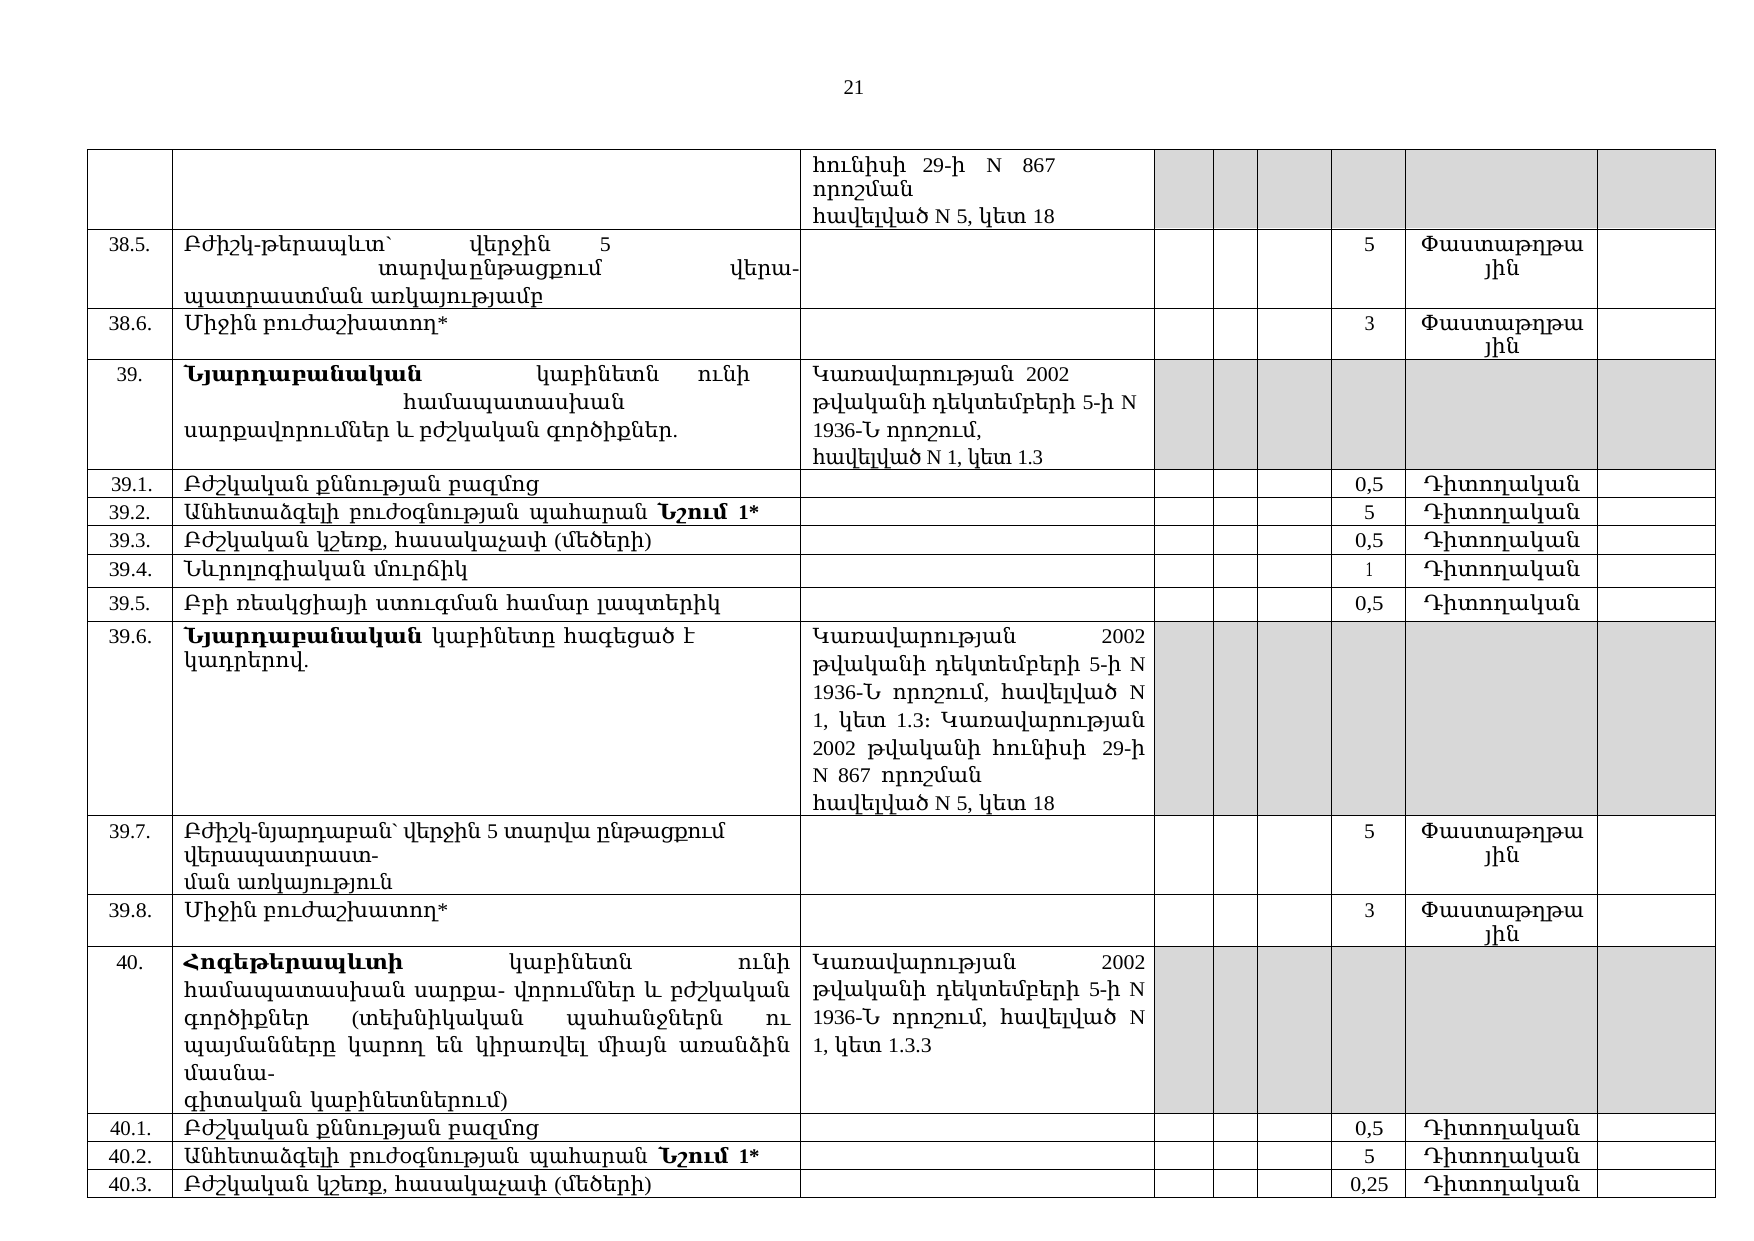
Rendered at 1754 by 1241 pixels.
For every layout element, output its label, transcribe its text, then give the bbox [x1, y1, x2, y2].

table_cell [1155, 526, 1213, 553]
table_cell [1155, 1114, 1213, 1141]
table_cell [1598, 1142, 1715, 1169]
table_cell 39. [88, 360, 172, 469]
table_cell [1258, 555, 1331, 587]
table_cell [1258, 526, 1331, 553]
table_cell [1258, 230, 1331, 308]
table_cell 5 [1332, 498, 1405, 525]
table_cell [1598, 947, 1715, 1113]
table_cell 40.3. [88, 1170, 172, 1197]
table_cell 39.2. [88, 498, 172, 525]
table_cell 0,5 [1332, 588, 1405, 621]
table_cell Փաստաթղթային [1406, 895, 1597, 946]
table_cell 38.5. [88, 230, 172, 308]
table_cell 0,5 [1332, 1114, 1405, 1141]
table_cell [1258, 1114, 1331, 1141]
table_cell [1598, 470, 1715, 497]
table_cell Անհետաձգելի բուժօգնության պահարան Նշում 1* [173, 1142, 800, 1169]
table_cell Բժշկական կշեռք, հասակաչափ (մեծերի) [173, 526, 800, 553]
table_cell [1598, 526, 1715, 553]
table_cell Դիտողական [1406, 1114, 1597, 1141]
table_cell 40.2. [88, 1142, 172, 1169]
table_cell Դիտողական [1406, 555, 1597, 587]
table_cell Դիտողական [1406, 1170, 1597, 1197]
table_cell [1214, 1142, 1257, 1169]
table_cell 0,25 [1332, 1170, 1405, 1197]
table_cell [1258, 470, 1331, 497]
table_cell 39.8. [88, 895, 172, 946]
table_header [1258, 150, 1331, 228]
table_cell [1214, 622, 1257, 815]
table_cell [1598, 1114, 1715, 1141]
table_cell [801, 526, 1154, 553]
table_cell [801, 498, 1154, 525]
table_cell [1155, 498, 1213, 525]
table_header [173, 150, 800, 228]
table_header [1214, 150, 1257, 228]
table_cell 5 [1332, 1142, 1405, 1169]
table_cell [1214, 588, 1257, 621]
table_cell Հոգեթերապևտի կաբինետն ունի համապատասխան սարքա- վորումներ և բժշկական գործիքներ (տեխնիկական պահանջներն ու պայմանները կարող են կիրառվել միայն առանձին մասնա- գիտական կաբինետներում) [173, 947, 800, 1113]
table_cell [801, 895, 1154, 946]
table_cell [1406, 622, 1597, 815]
table_cell [1598, 230, 1715, 308]
table_cell [1155, 588, 1213, 621]
table_cell 0,5 [1332, 526, 1405, 553]
table_cell Նևրոլոգիական մուրճիկ [173, 555, 800, 587]
table_cell Դիտողական [1406, 526, 1597, 553]
table_cell [1214, 230, 1257, 308]
table_cell [1155, 622, 1213, 815]
table_cell 40. [88, 947, 172, 1113]
table_cell 39.7. [88, 816, 172, 894]
table_cell [801, 309, 1154, 359]
table_cell Փաստաթղթային [1406, 816, 1597, 894]
table_cell [1214, 555, 1257, 587]
table_cell 5 [1332, 816, 1405, 894]
table_cell [1258, 360, 1331, 469]
table_cell [1598, 360, 1715, 469]
table_cell [1155, 1142, 1213, 1169]
table_cell [1155, 470, 1213, 497]
table_cell [1598, 498, 1715, 525]
table_cell [1214, 1170, 1257, 1197]
table_header [1406, 150, 1597, 228]
table_cell [801, 1170, 1154, 1197]
table_cell Անհետաձգելի բուժօգնության պահարան Նշում 1* [173, 498, 800, 525]
table_cell [1258, 1142, 1331, 1169]
table_cell [1598, 622, 1715, 815]
table_cell 39.1. [88, 470, 172, 497]
table_cell Միջին բուժաշխատող* [173, 895, 800, 946]
table_header [1332, 150, 1405, 228]
table_cell [1155, 816, 1213, 894]
table_cell Բժշկական քննության բազմոց [173, 470, 800, 497]
table_cell [801, 588, 1154, 621]
table_cell 3 [1332, 895, 1405, 946]
table_cell [801, 555, 1154, 587]
table_cell [801, 230, 1154, 308]
table_cell [1406, 360, 1597, 469]
table_cell [1598, 1170, 1715, 1197]
table_cell Բժշկական քննության բազմոց [173, 1114, 800, 1141]
table_header [1155, 150, 1213, 228]
table_cell [1214, 470, 1257, 497]
table_cell [1258, 1170, 1331, 1197]
table_cell [1332, 622, 1405, 815]
table_cell [1155, 555, 1213, 587]
table_cell [1155, 309, 1213, 359]
table_cell Դիտողական [1406, 470, 1597, 497]
table_cell 3 [1332, 309, 1405, 359]
table_cell Դիտողական [1406, 588, 1597, 621]
table_cell [1155, 360, 1213, 469]
table_cell Նյարդաբանական կաբինետը հագեցած է կադրերով. [173, 622, 800, 815]
table_cell [1214, 309, 1257, 359]
table_cell [1258, 588, 1331, 621]
table_cell [1214, 895, 1257, 946]
table_cell Բժիշկ-նյարդաբան` վերջին 5 տարվա ընթացքում վերապատրաստ- ման առկայություն [173, 816, 800, 894]
table_cell [801, 470, 1154, 497]
table_cell Կառավարության 2002 թվականի դեկտեմբերի 5-ի N 1936-Ն որոշում, հավելված N 1, կետ 1.3.3 [801, 947, 1154, 1113]
table_cell 38.6. [88, 309, 172, 359]
table_cell [1214, 816, 1257, 894]
table_cell [801, 816, 1154, 894]
table_cell Փաստաթղթային [1406, 230, 1597, 308]
table_cell 1 [1332, 555, 1405, 587]
table_cell [1155, 947, 1213, 1113]
table_cell [1406, 947, 1597, 1113]
table_cell 0,5 [1332, 470, 1405, 497]
table_header [1598, 150, 1715, 228]
table_cell Բժշկական կշեռք, հասակաչափ (մեծերի) [173, 1170, 800, 1197]
table_cell [1214, 526, 1257, 553]
table_cell [1258, 498, 1331, 525]
table_cell [1258, 947, 1331, 1113]
table_cell 39.4. [88, 555, 172, 587]
table_cell [1598, 309, 1715, 359]
table_cell [1214, 498, 1257, 525]
table_cell [1598, 895, 1715, 946]
table_cell [1214, 1114, 1257, 1141]
table_cell [1258, 309, 1331, 359]
table_cell [1155, 895, 1213, 946]
table_cell Բբի ռեակցիայի ստուգման համար լապտերիկ [173, 588, 800, 621]
table_cell [1155, 1170, 1213, 1197]
table_cell Դիտողական [1406, 1142, 1597, 1169]
table_cell 40.1. [88, 1114, 172, 1141]
table_cell Նյարդաբանական կաբինետն ունի համապատասխան սարքավորումներ և բժշկական գործիքներ. [173, 360, 800, 469]
table_header [88, 150, 172, 228]
table_cell Միջին բուժաշխատող* [173, 309, 800, 359]
table_cell 39.6. [88, 622, 172, 815]
table_cell [1598, 588, 1715, 621]
table_cell [801, 1142, 1154, 1169]
table_cell 39.5. [88, 588, 172, 621]
table_cell [1214, 947, 1257, 1113]
table_cell [1155, 230, 1213, 308]
table_cell [1258, 622, 1331, 815]
table_cell [1598, 555, 1715, 587]
table_cell Կառավարության 2002 թվականի դեկտեմբերի 5-ի N 1936-Ն որոշում, հավելված N 1, կետ 1.3։ Կառավարության 2002 թվականի հունիսի 29-ի N 867 որոշման հավելված N 5, կետ 18 [801, 622, 1154, 815]
table_cell Կառավարության 2002 թվականի դեկտեմբերի 5-ի N 1936-Ն որոշում, հավելված N 1, կետ 1.3 [801, 360, 1154, 469]
table_cell Փաստաթղթային [1406, 309, 1597, 359]
table_cell Դիտողական [1406, 498, 1597, 525]
table_cell [1258, 816, 1331, 894]
table_cell [1332, 947, 1405, 1113]
table_cell Բժիշկ-թերապևտ` վերջին 5 տարվա ընթացքում վերա- պատրաստման առկայությամբ [173, 230, 800, 308]
table_cell 39.3. [88, 526, 172, 553]
table_header հունիսի 29-ի N 867 որոշման հավելված N 5, կետ 18 [801, 150, 1154, 228]
table_cell [801, 1114, 1154, 1141]
table_cell [1598, 816, 1715, 894]
table_cell [1332, 360, 1405, 469]
table_cell 5 [1332, 230, 1405, 308]
table_cell [1258, 895, 1331, 946]
table_cell [1214, 360, 1257, 469]
